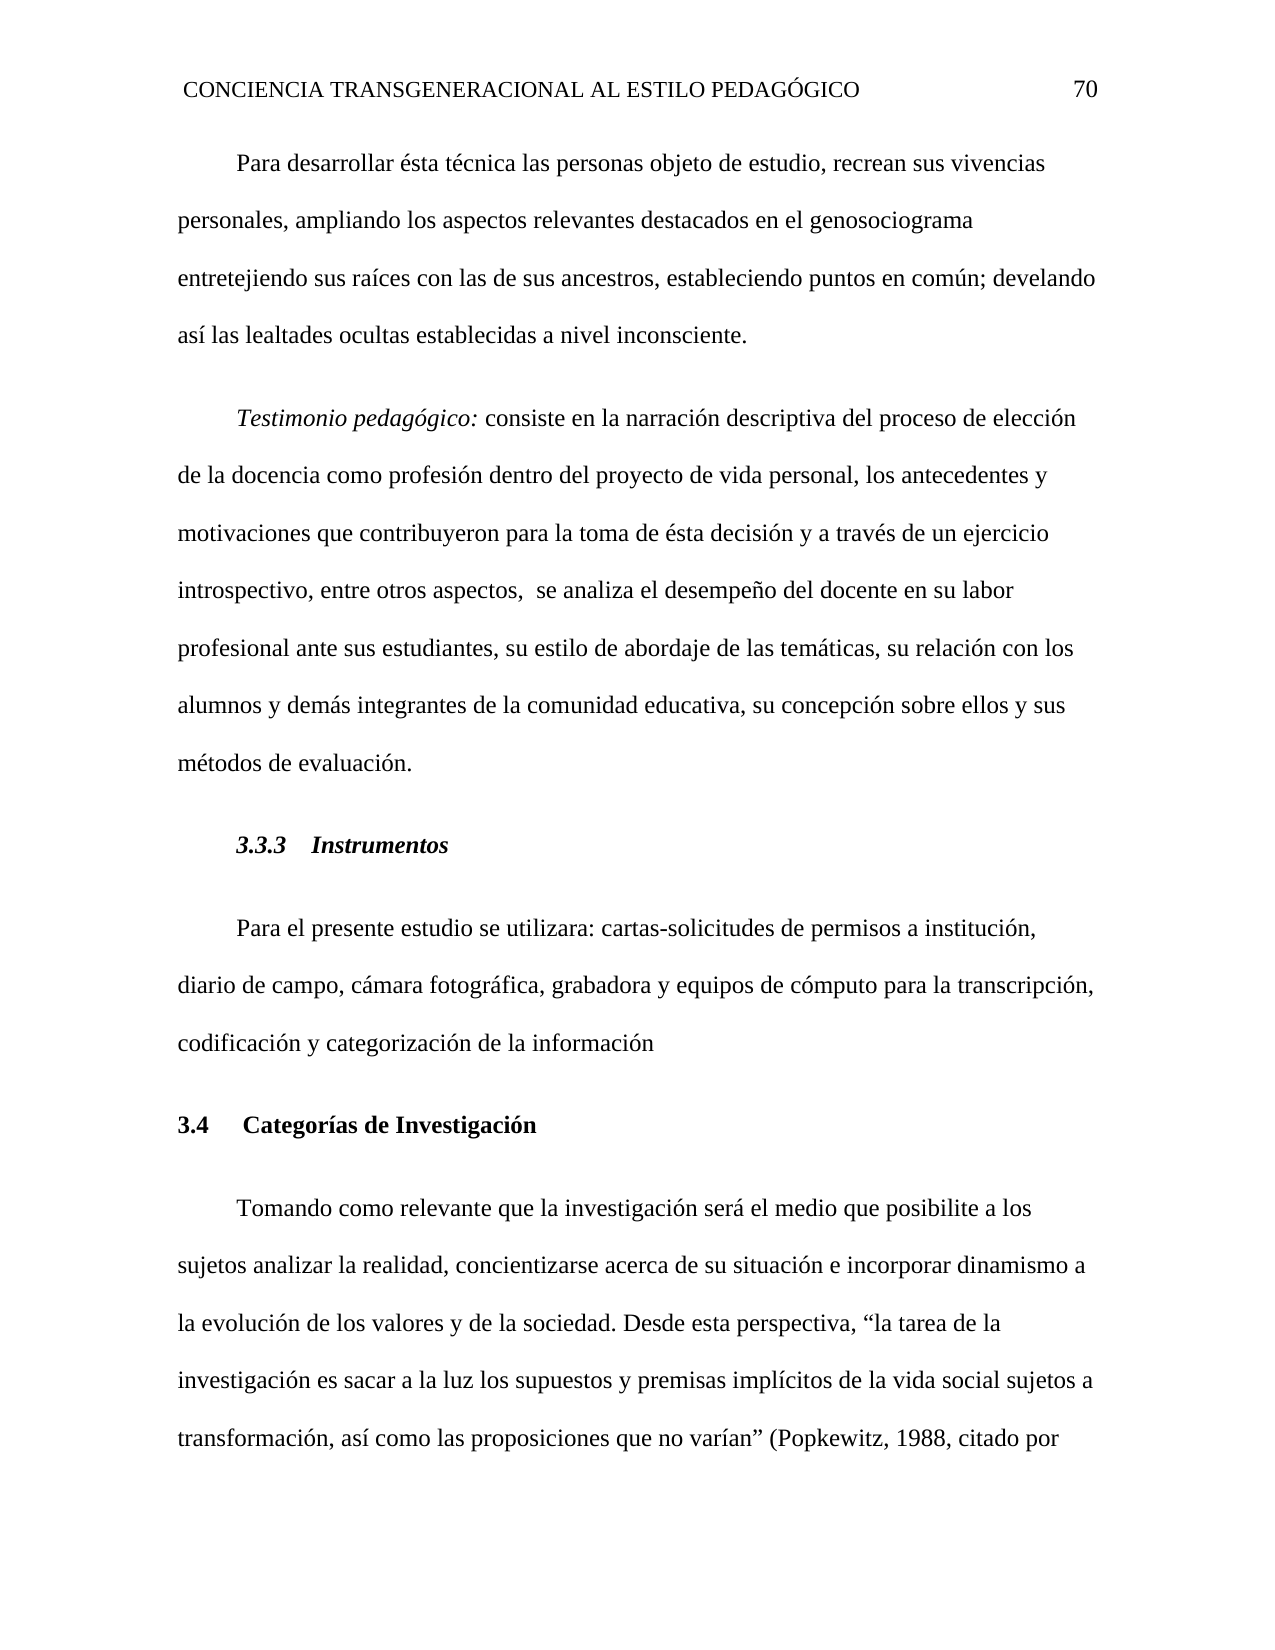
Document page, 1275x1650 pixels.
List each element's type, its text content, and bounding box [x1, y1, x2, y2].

subtitle 3.4 Categorías de Investigación [177, 1110, 1098, 1139]
text Testimonio pedagógico: consiste en la narración descriptiva del proceso de elección de la docencia como profesión dentro del proyecto de vida personal, los antecedentes y motivaciones que contribuyeron para la toma de ésta decisión y a través de un ejercicio introspectivo, entre otros aspectos, se analiza el desempeño del docente en su labor profesional ante sus estudiantes, su estilo de abordaje de las temáticas, su relación con los alumnos y demás integrantes de la comunidad educativa, su concepción sobre ellos y sus métodos de evaluación. [177, 403, 1098, 776]
subtitle Instrumentos [236, 830, 1098, 859]
text Para el presente estudio se utilizara: cartas-solicitudes de permisos a institución, diario de campo, cámara fotográfica, grabadora y equipos de cómputo para la transcripción, codificación y categorización de la información [177, 913, 1098, 1056]
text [177, 1193, 1098, 1451]
text Para desarrollar ésta técnica las personas objeto de estudio, recrean sus vivencias personales, ampliando los aspectos relevantes destacados en el genosociograma entretejiendo sus raíces con las de sus ancestros, estableciendo puntos en común; develando así las lealtades ocultas establecidas a nivel inconsciente. [177, 148, 1098, 349]
